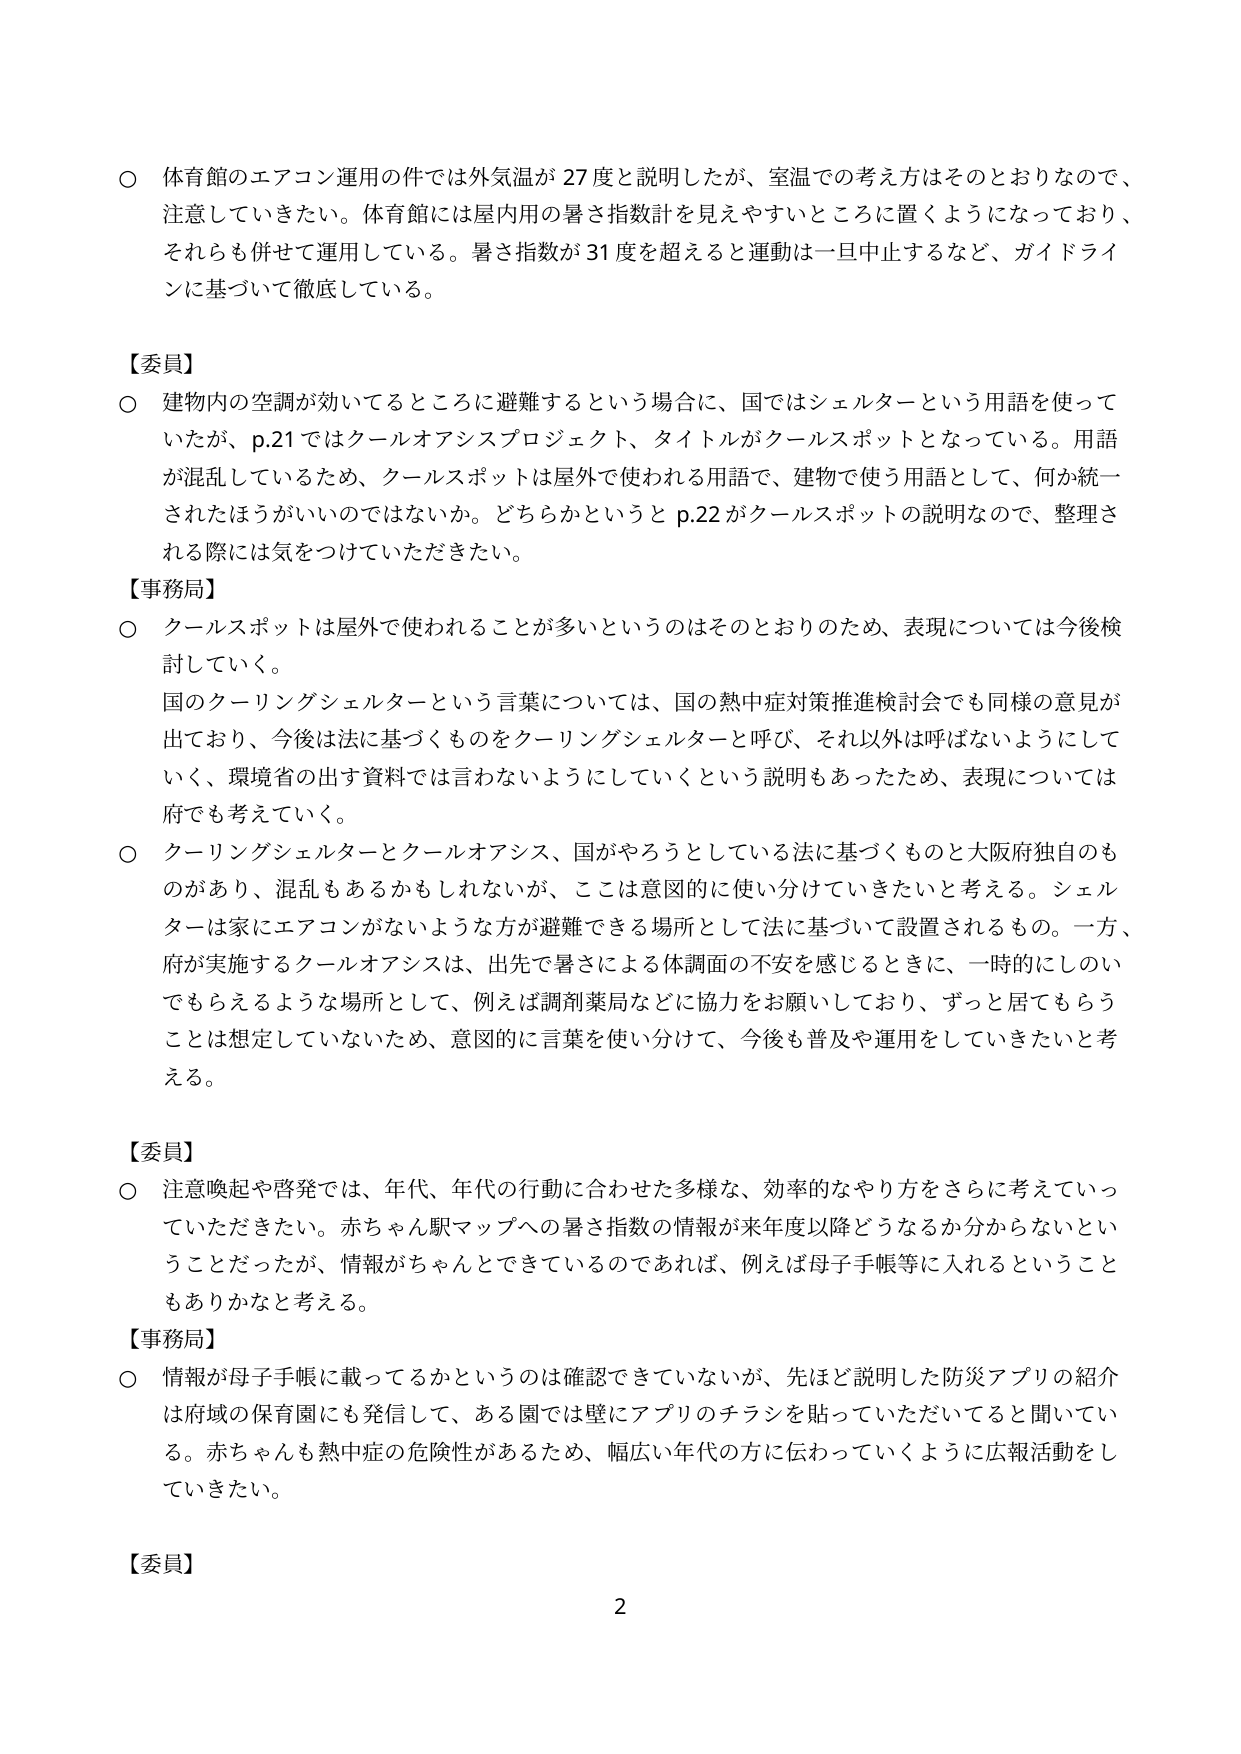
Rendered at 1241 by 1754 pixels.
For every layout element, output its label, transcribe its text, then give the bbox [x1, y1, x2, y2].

list 注意喚起や啓発では、年代、年代の行動に合わせた多様な、効率的なやり方をさらに考えていっていただきたい。赤ちゃん駅マップへの暑さ指数の情報が来年度以降どうなるか分からないということだったが、情報がちゃんとできているのであれば、例えば母子手帳等に入れるということもありかなと考える。 [118, 1169, 1122, 1319]
list クールスポットは屋外で使われることが多いというのはそのとおりのため、表現については今後検討していく。 [118, 607, 1122, 682]
text 【委員】 [118, 1544, 1122, 1582]
list 建物内の空調が効いてるところに避難するという場合に、国ではシェルターという用語を使っていたが、p.21ではクールオアシスプロジェクト、タイトルがクールスポットとなっている。用語が混乱しているため、クールスポットは屋外で使われる用語で、建物で使う用語として、何か統一されたほうがいいのではないか。どちらかというとp.22がクールスポットの説明なので、整理される際には気をつけていただきたい。 [118, 382, 1122, 569]
text 【事務局】 [118, 569, 1122, 607]
text 【事務局】 [118, 1319, 1122, 1357]
list クーリングシェルターとクールオアシス、国がやろうとしている法に基づくものと大阪府独自のものがあり、混乱もあるかもしれないが、ここは意図的に使い分けていきたいと考える。シェルターは家にエアコンがないような方が避難できる場所として法に基づいて設置されるもの。一方、府が実施するクールオアシスは、出先で暑さによる体調面の不安を感じるときに、一時的にしのいでもらえるような場所として、例えば調剤薬局などに協力をお願いしており、ずっと居てもらうことは想定していないため、意図的に言葉を使い分けて、今後も普及や運用をしていきたいと考える。 [118, 832, 1122, 1094]
text 【委員】 [118, 1132, 1122, 1169]
list 情報が母子手帳に載ってるかというのは確認できていないが、先ほど説明した防災アプリの紹介は府域の保育園にも発信して、ある園では壁にアプリのチラシを貼っていただいてると聞いている。赤ちゃんも熱中症の危険性があるため、幅広い年代の方に伝わっていくように広報活動をしていきたい。 [118, 1357, 1122, 1507]
list 国のクーリングシェルターという言葉については、国の熱中症対策推進検討会でも同様の意見が出ており、今後は法に基づくものをクーリングシェルターと呼び、それ以外は呼ばないようにしていく、環境省の出す資料では言わないようにしていくという説明もあったため、表現については府でも考えていく。 [162, 682, 1122, 832]
text 【委員】 [118, 344, 1122, 382]
list 体育館のエアコン運用の件では外気温が27度と説明したが、室温での考え方はそのとおりなので、注意していきたい。体育館には屋内用の暑さ指数計を見えやすいところに置くようになっており、それらも併せて運用している。暑さ指数が31度を超えると運動は一旦中止するなど、ガイドラインに基づいて徹底している。 [118, 157, 1122, 307]
